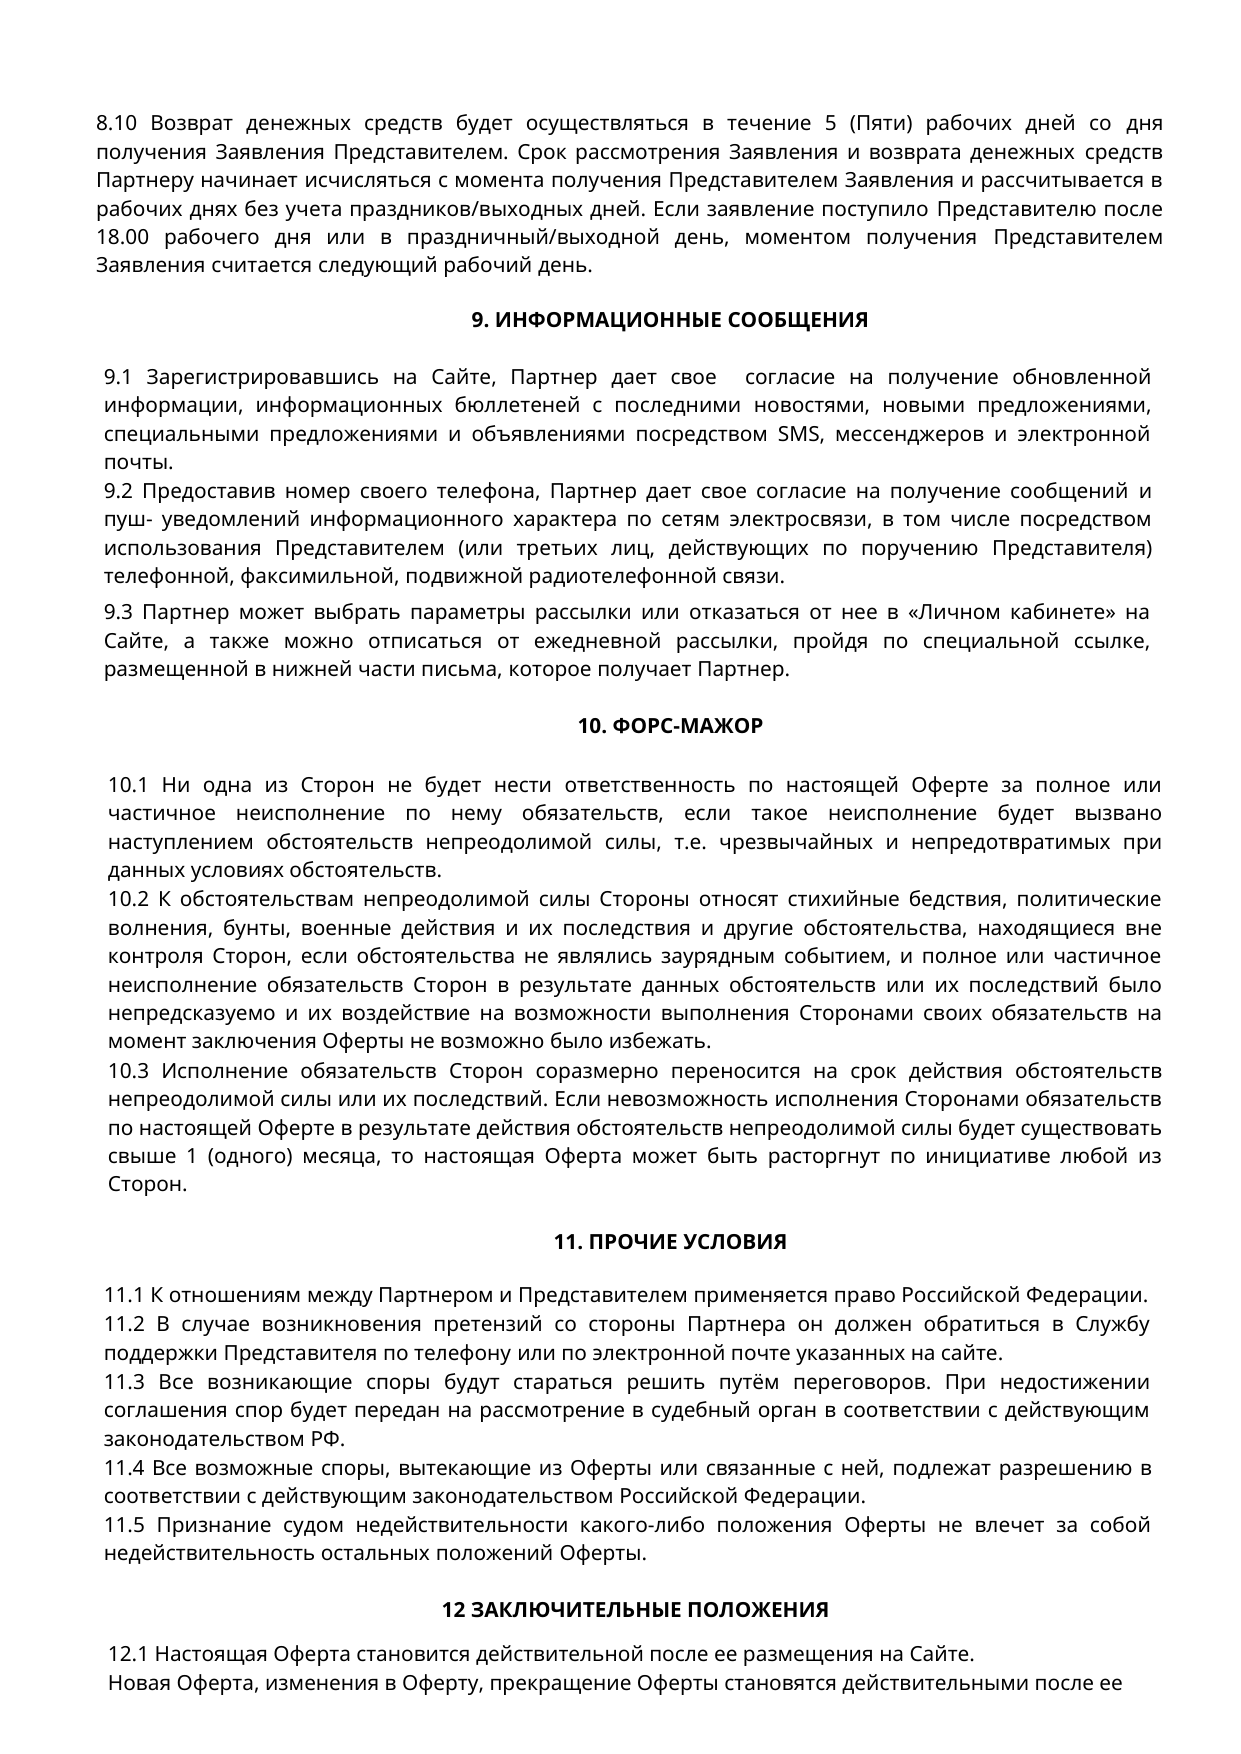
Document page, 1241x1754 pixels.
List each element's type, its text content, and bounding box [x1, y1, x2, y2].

list 9.3 Партнер может выбрать параметры рассылки или отказаться от нее в «Личном кабинете» на Сайте, а также можно отписаться от ежедневной рассылки, пройдя по специальной ссылке, размещенной в нижней части письма, которое получает Партнер. [103, 597, 1151, 683]
list 9.2 Предоставив номер своего телефона, Партнер дает свое согласие на получение сообщений и пуш- уведомлений информационного характера по сетям электросвязи, в том числе посредством использования Представителем (или третьих лиц, действующих по поручению Представителя) телефонной, факсимильной, подвижной радиотелефонной связи. [103, 476, 1152, 589]
list 8.10 Возврат денежных средств будет осуществляться в течение 5 (Пяти) рабочих дней со дня получения Заявления Представителем. Срок рассмотрения Заявления и возврата денежных средств Партнеру начинает исчисляться с момента получения Представителем Заявления и рассчитывается в рабочих днях без учета праздников/выходных дней. Если заявление поступило Представителю после 18.00 рабочего дня или в праздничный/выходной день, моментом получения Представителем Заявления считается следующий рабочий день. [96, 108, 1163, 279]
list 11.4 Все возможные споры, вытекающие из Оферты или связанные с ней, подлежат разрешению в соответствии с действующим законодательством Российской Федерации. [103, 1453, 1152, 1510]
subtitle 10. ФОРС-МАЖОР [177, 712, 1163, 740]
list 11.1 К отношениям между Партнером и Представителем применяется право Российской Федерации. [103, 1280, 1152, 1309]
list 11.5 Признание судом недействительности какого-либо положения Оферты не влечет за собой недействительность остальных положений Оферты. [103, 1510, 1152, 1567]
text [108, 1639, 1163, 1696]
list 11.3 Все возникающие споры будут стараться решить путём переговоров. При недостижении соглашения спор будет передан на рассмотрение в судебный орган в соответствии с действующим законодательством РФ. [103, 1367, 1152, 1452]
text 10.3 Исполнение обязательств Сторон соразмерно переносится на срок действия обстоятельств непреодолимой силы или их последствий. Если невозможность исполнения Сторонами обязательств по настоящей Оферте в результате действия обстоятельств непреодолимой силы будет существовать свыше 1 (одного) месяца, то настоящая Оферта может быть расторгнут по инициативе любой из Сторон. [108, 1056, 1163, 1198]
text 10.1 Ни одна из Сторон не будет нести ответственность по настоящей Оферте за полное или частичное неисполнение по нему обязательств, если такое неисполнение будет вызвано наступлением обстоятельств непреодолимой силы, т.е. чрезвычайных и непредотвратимых при данных условиях обстоятельств. [108, 770, 1163, 884]
text 10.2 К обстоятельствам непреодолимой силы Стороны относят стихийные бедствия, политические волнения, бунты, военные действия и их последствия и другие обстоятельства, находящиеся вне контроля Сторон, если обстоятельства не являлись заурядным событием, и полное или частичное неисполнение обязательств Сторон в результате данных обстоятельств или их последствий было непредсказуемо и их воздействие на возможности выполнения Сторонами своих обязательств на момент заключения Оферты не возможно было избежать. [108, 884, 1163, 1055]
subtitle 11. ПРОЧИЕ УСЛОВИЯ [177, 1227, 1163, 1256]
list 9.1 Зарегистрировавшись на Сайте, Партнер дает свое согласие на получение обновленной информации, информационных бюллетеней с последними новостями, новыми предложениями, специальными предложениями и объявлениями посредством SMS, мессенджеров и электронной почты. [103, 362, 1152, 476]
list 11.2 В случае возникновения претензий со стороны Партнера он должен обратиться в Службу поддержки Представителя по телефону или по электронной почте указанных на сайте. [103, 1309, 1151, 1366]
text 12 ЗАКЛЮЧИТЕЛЬНЫЕ ПОЛОЖЕНИЯ [108, 1596, 1163, 1624]
subtitle 9. ИНФОРМАЦИОННЫЕ СООБЩЕНИЯ [177, 305, 1163, 334]
